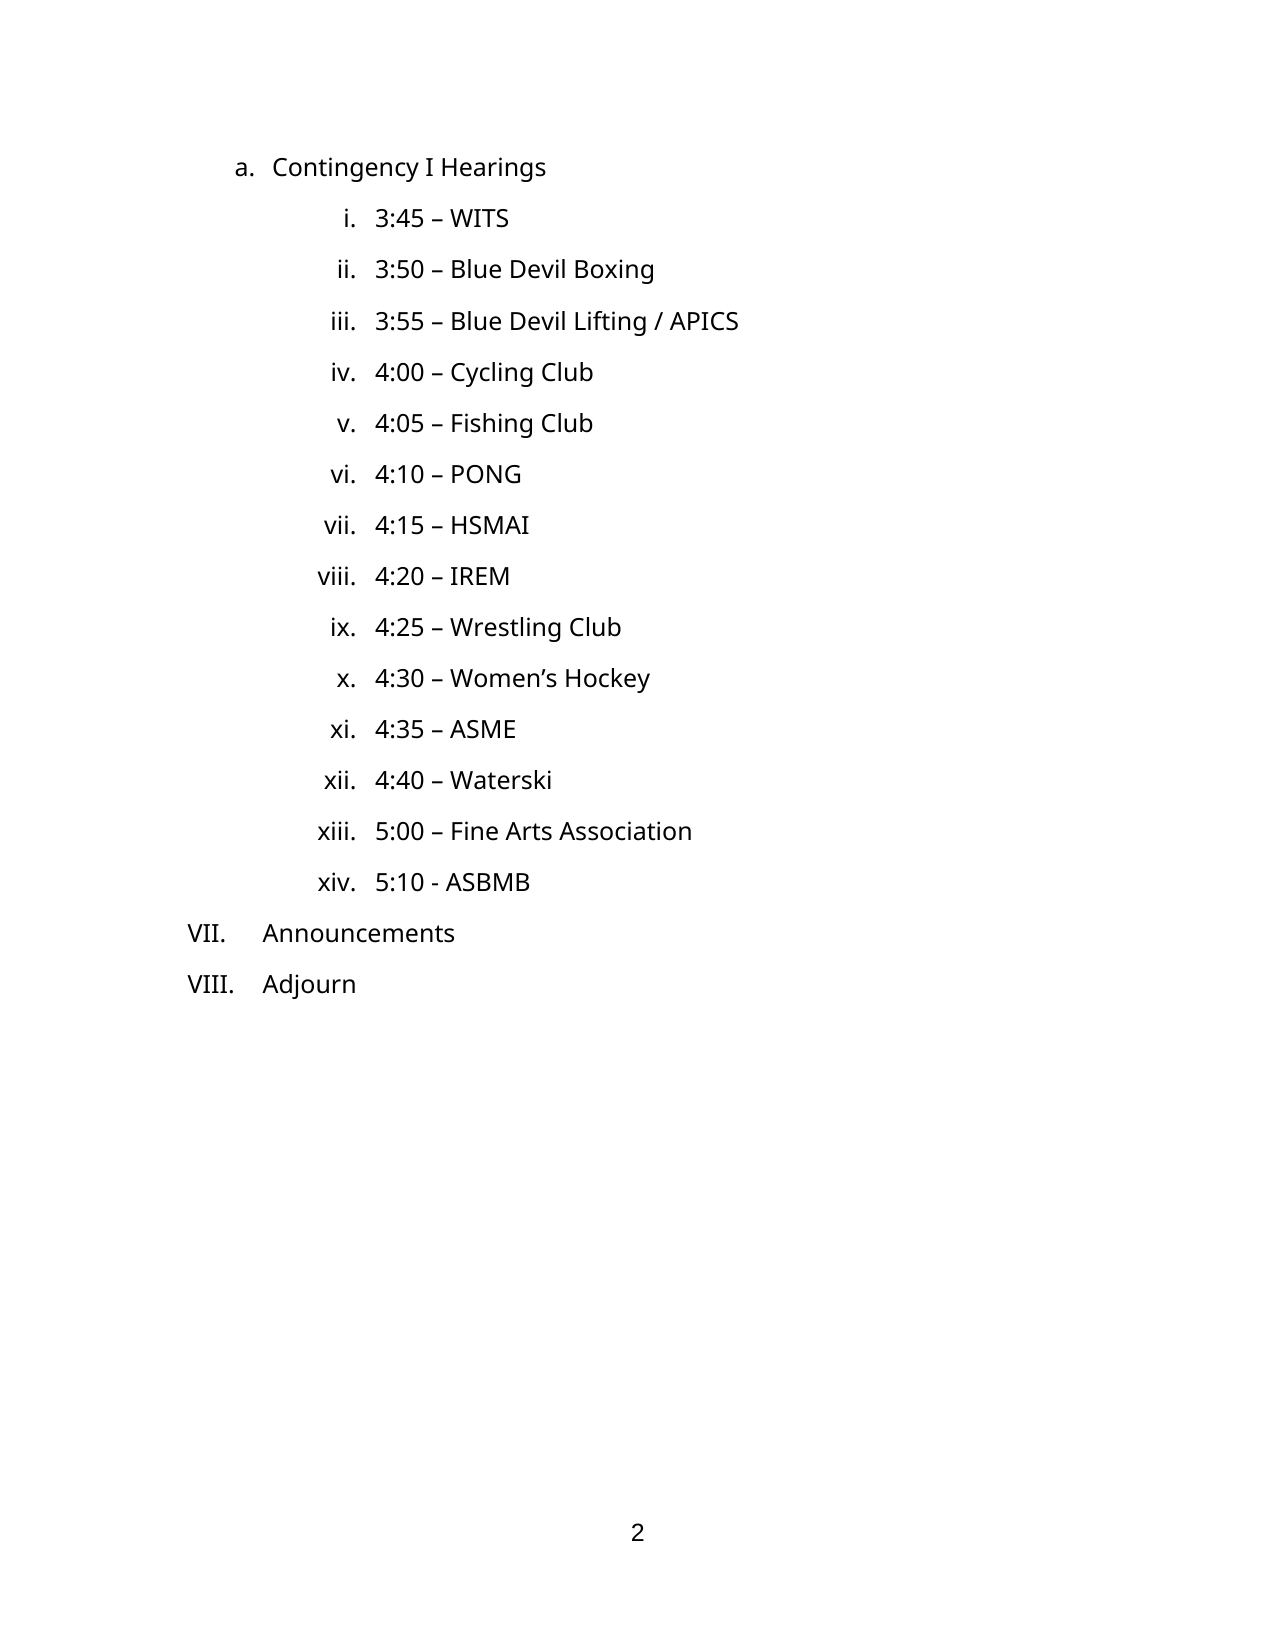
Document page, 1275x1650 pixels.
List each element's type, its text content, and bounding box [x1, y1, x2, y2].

list 4:30 – Women’s Hockey [356, 660, 1125, 694]
list 4:00 – Cycling Club [356, 354, 1125, 388]
list Contingency I Hearings [234, 150, 1125, 184]
list 4:15 – HSMAI [356, 507, 1125, 541]
list 5:10 - ASBMB [356, 864, 1125, 899]
list Adjourn [187, 967, 1125, 1001]
list 3:50 – Blue Devil Boxing [356, 252, 1125, 286]
list 4:20 – IREM [356, 558, 1125, 592]
list Announcements [187, 916, 1125, 950]
list 3:45 – WITS [356, 201, 1125, 235]
list 3:55 – Blue Devil Lifting / APICS [356, 303, 1125, 337]
list 4:35 – ASME [356, 711, 1125, 746]
list 4:25 – Wrestling Club [356, 609, 1125, 643]
list 4:40 – Waterski [356, 762, 1125, 797]
list 5:00 – Fine Arts Association [356, 813, 1125, 848]
list 4:05 – Fishing Club [356, 405, 1125, 439]
list 4:10 – PONG [356, 456, 1125, 490]
